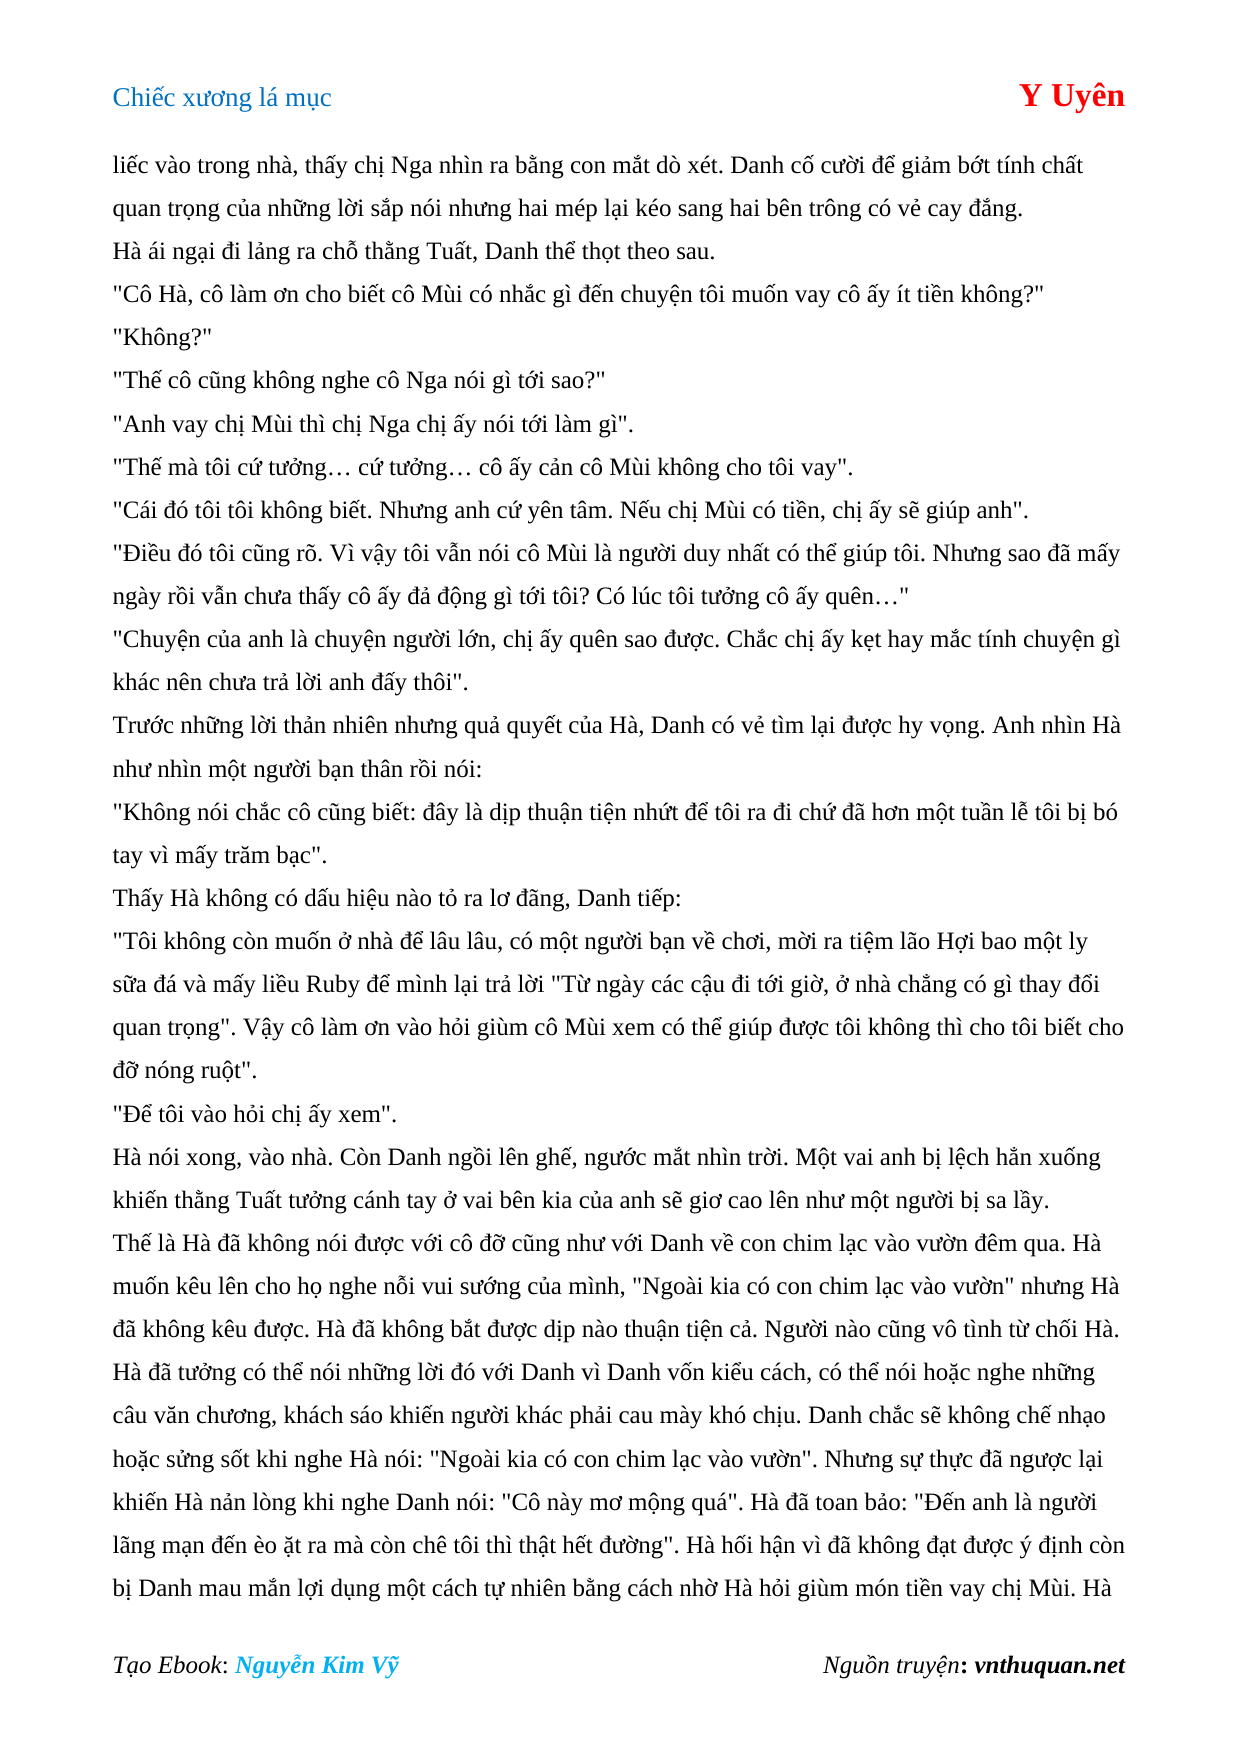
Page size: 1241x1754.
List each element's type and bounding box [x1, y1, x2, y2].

text [112, 150, 1128, 1602]
